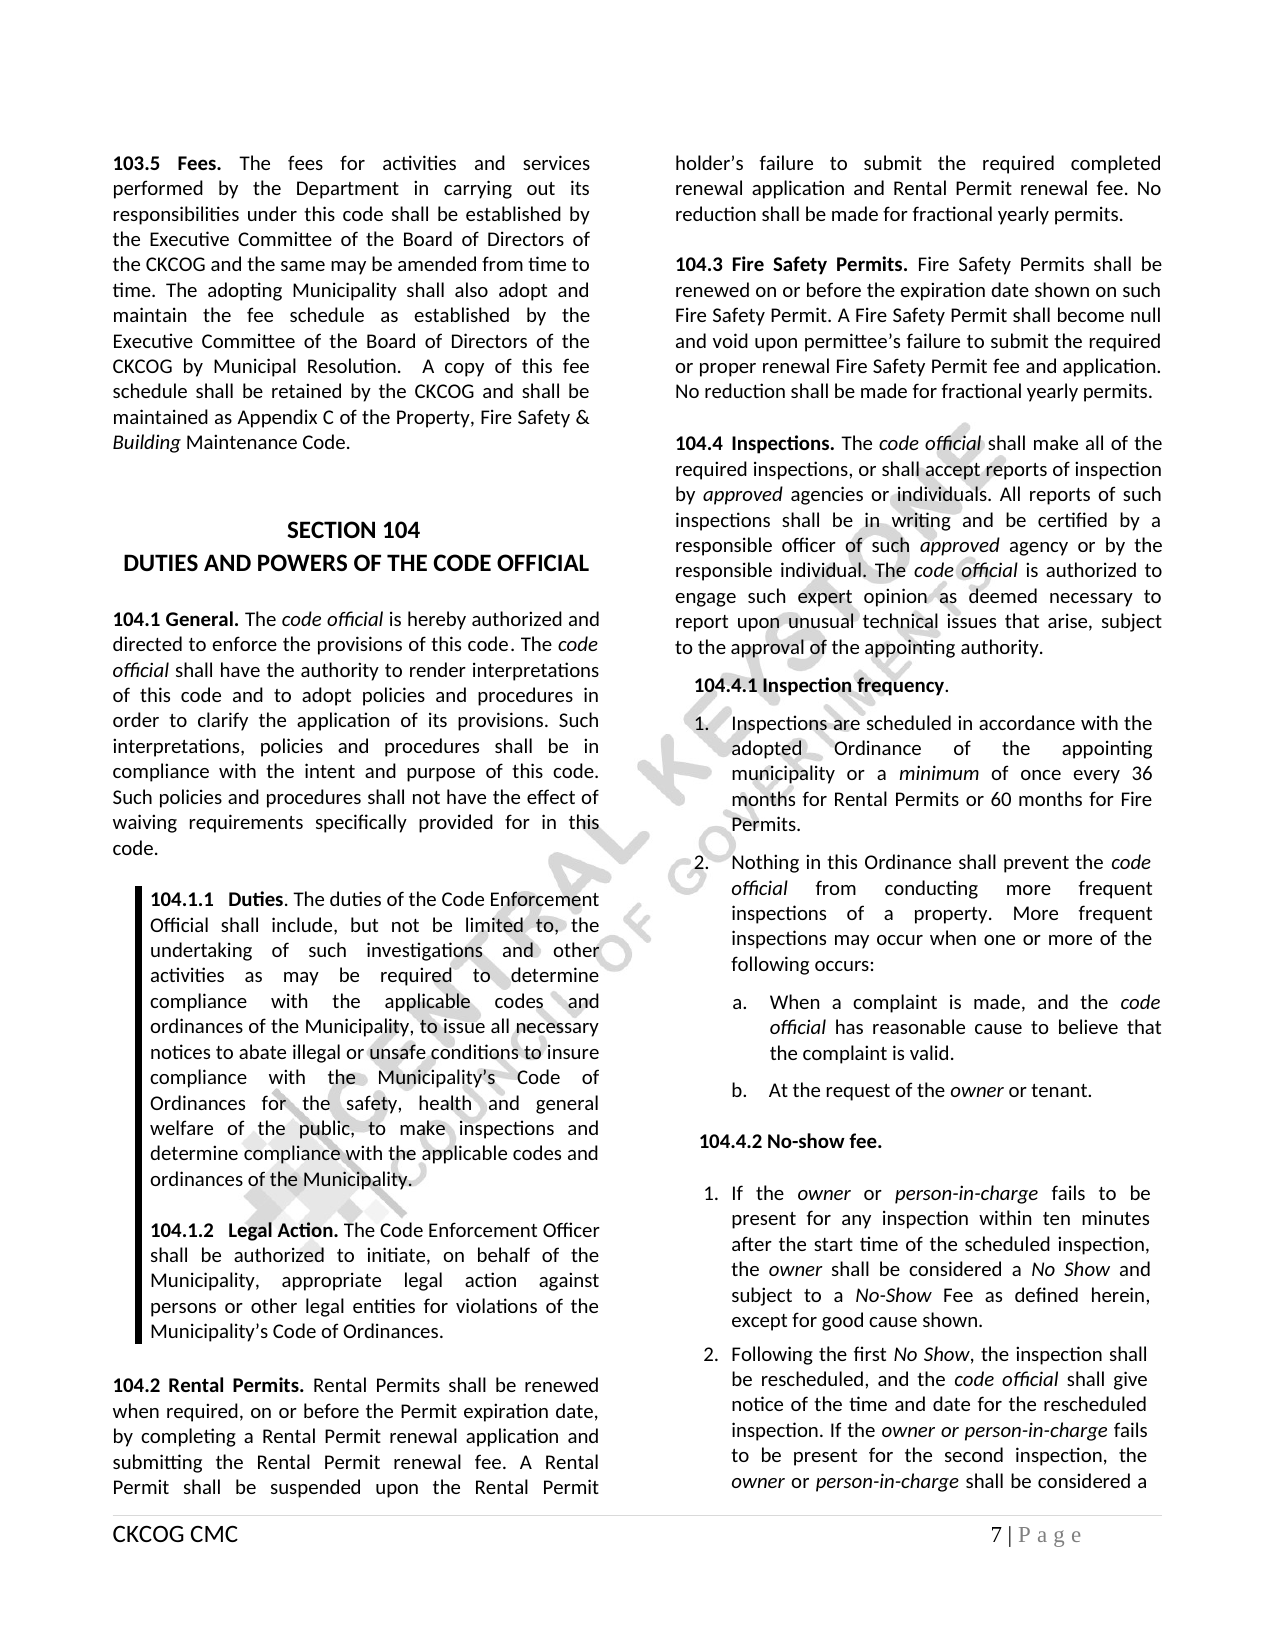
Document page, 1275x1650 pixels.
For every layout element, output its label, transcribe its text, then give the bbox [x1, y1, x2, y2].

text 104.3 Fire Safety Permits. Fire Safety Permits shall be renewed on or before the expiration date shown on such Fire Safety Permit. A Fire Safety Permit shall become null and void upon permittee’s failure to submit the required or proper renewal Fire Safety Permit fee and application. No reduction shall be made for fractional yearly permits. [675, 252, 1162, 404]
picture [112, 145, 1163, 1504]
list Inspections are scheduled in accordance with the adopted Ordinance of the appointing municipality or a minimum of once every 36 months for Rental Permits or 60 months for Fire Permits. [694, 710, 1153, 837]
text 104.4.1 Inspection frequency. [694, 672, 1149, 697]
text 103.5 Fees. The fees for activities and services performed by the Department in carrying out its responsibilities under this code shall be established by the Executive Committee of the Board of Directors of the CKCOG and the same may be amended from time to time. The adopting Municipality shall also adopt and maintain the fee schedule as established by the Executive Committee of the Board of Directors of the CKCOG by Municipal Resolution. A copy of this fee schedule shall be retained by the CKCOG and shall be maintained as Appendix C of the Property, Fire Safety & Building Maintenance Code. [112, 150, 591, 455]
list Inspections. The code official shall make all of the required inspections, or shall accept reports of inspection by approved agencies or individuals. All reports of such inspections shall be in writing and be certified by a responsible officer of such approved agency or by the responsible individual. The code official is authorized to engage such expert opinion as deemed necessary to report upon unusual technical issues that arise, subject to the approval of the appointing authority. [675, 431, 1162, 659]
list When a complaint is made, and the code official has reasonable cause to believe that the complaint is valid. [732, 989, 1162, 1065]
list At the request of the owner or tenant. [731, 1078, 1162, 1103]
subtitle SECTION 104 DUTIES AND POWERS OF THE CODE OFFICIAL [112, 514, 600, 577]
text 104.1.1 Duties. The duties of the Code Enforcement Official shall include, but not be limited to, the undertaking of such investigations and other activities as may be required to determine compliance with the applicable codes and ordinances of the Municipality, to issue all necessary notices to abate illegal or unsafe conditions to insure compliance with the Municipality’s Code of Ordinances for the safety, health and general welfare of the public, to make inspections and determine compliance with the applicable codes and ordinances of the Municipality. [142, 886, 600, 1191]
list If the owner or person-in-charge fails to be present for any inspection within ten minutes after the start time of the scheduled inspection, the owner shall be considered a No Show and subject to a No-Show Fee as defined herein, except for good cause shown. [703, 1180, 1151, 1333]
text 104.2 Rental Permits. Rental Permits shall be renewed when required, on or before the Permit expiration date, by completing a Rental Permit renewal application and submitting the Rental Permit renewal fee. A Rental Permit shall be suspended upon the Rental Permit holder’s failure to submit the required completed renewal application and Rental Permit renewal fee. No reduction shall be made for fractional yearly permits. [112, 1373, 600, 1500]
text 104.2 Rental Permits. Rental Permits shall be renewed when required, on or before the Permit expiration date, by completing a Rental Permit renewal application and submitting the Rental Permit renewal fee. A Rental Permit shall be suspended upon the Rental Permit holder’s failure to submit the required completed renewal application and Rental Permit renewal fee. No reduction shall be made for fractional yearly permits. [675, 150, 1162, 226]
text 104.4.2 No-show fee. [694, 1129, 1162, 1154]
text 104.1.2 Legal Action. The Code Enforcement Officer shall be authorized to initiate, on behalf of the Municipality, appropriate legal action against persons or other legal entities for violations of the Municipality’s Code of Ordinances. [142, 1217, 600, 1344]
list Nothing in this Ordinance shall prevent the code official from conducting more frequent inspections of a property. More frequent inspections may occur when one or more of the following occurs: [694, 849, 1153, 976]
text 104.1 General. The code official is hereby authorized and directed to enforce the provisions of this code. The code official shall have the authority to render interpretations of this code and to adopt policies and procedures in order to clarify the application of its provisions. Such interpretations, policies and procedures shall be in compliance with the intent and purpose of this code. Such policies and procedures shall not have the effect of waiving requirements specifically provided for in this code. [112, 606, 600, 886]
